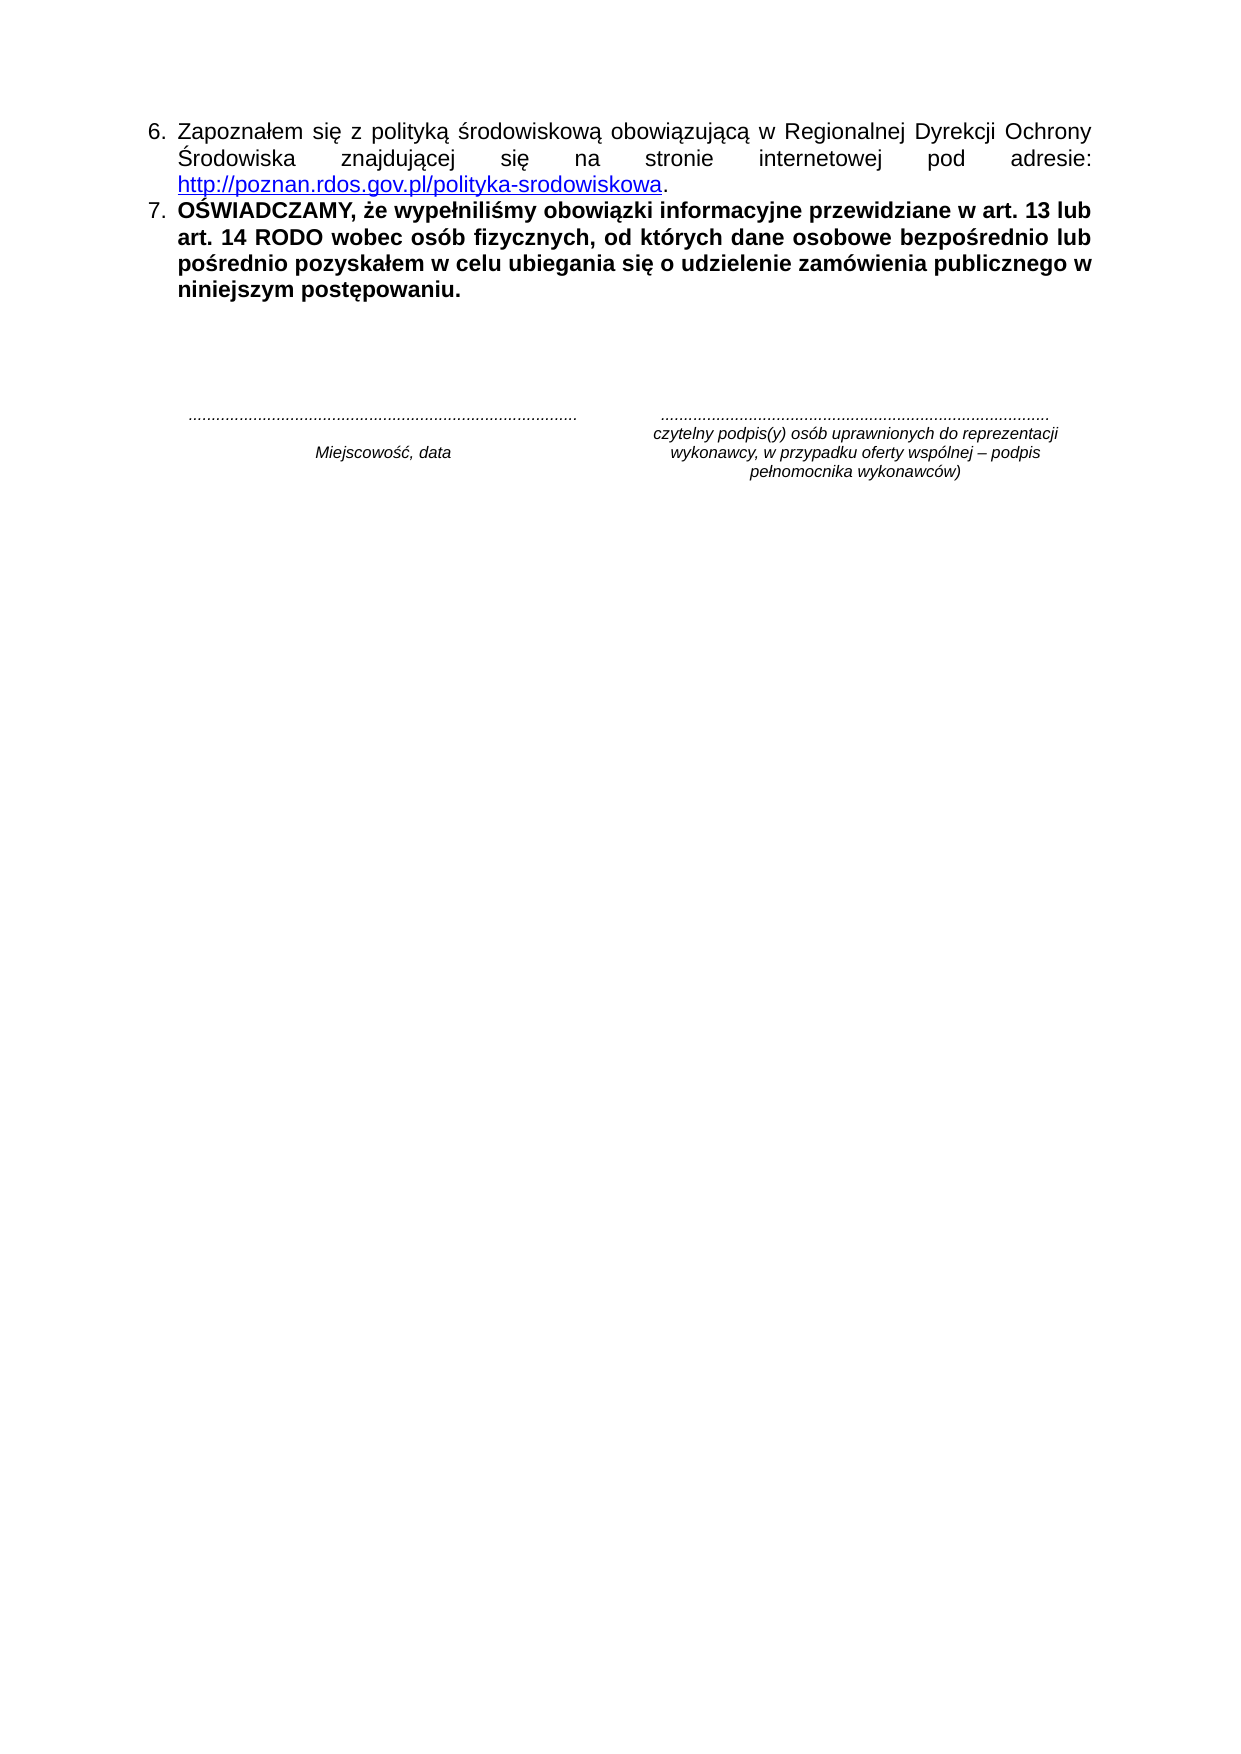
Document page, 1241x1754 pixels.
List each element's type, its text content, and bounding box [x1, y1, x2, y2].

table_header .................................................................................... Miejscowość, data [148, 404, 620, 481]
list Zapoznałem się z polityką środowiskową obowiązującą w Regionalnej Dyrekcji Ochrony Środowiska znajdującej się na stronie internetowej pod adresie: http://poznan.rdos.gov.pl/polityka-srodowiskowa. [148, 118, 1092, 197]
list OŚWIADCZAMY, że wypełniliśmy obowiązki informacyjne przewidziane w art. 13 lub art. 14 RODO wobec osób fizycznych, od których dane osobowe bezpośrednio lub pośrednio pozyskałem w celu ubiegania się o udzielenie zamówienia publicznego w niniejszym postępowaniu. [148, 197, 1092, 303]
table_header .................................................................................... czytelny podpis(y) osób uprawnionych do reprezentacji wykonawcy, w przypadku oferty wspólnej – podpis pełnomocnika wykonawców) [620, 404, 1092, 481]
